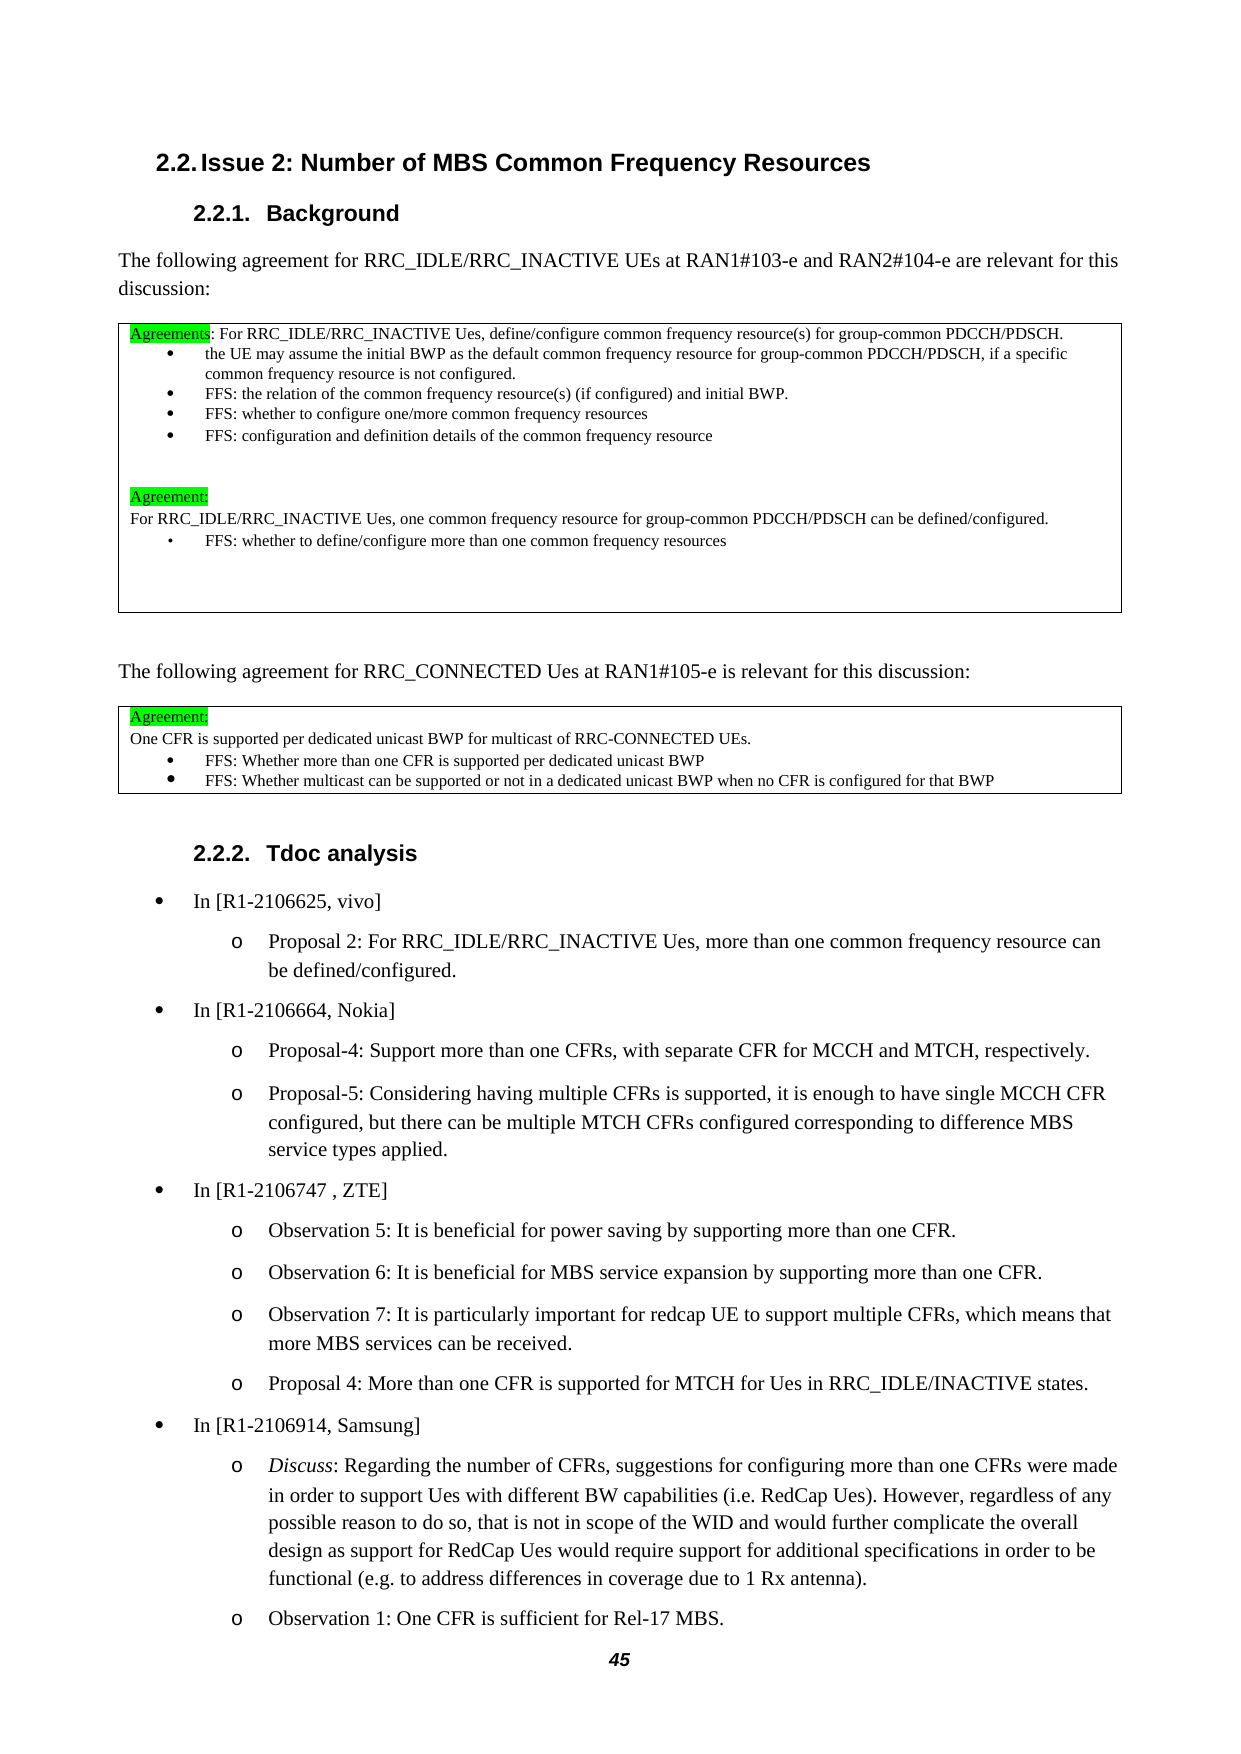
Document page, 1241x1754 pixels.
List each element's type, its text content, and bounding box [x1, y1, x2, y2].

table_header Agreements: For RRC_IDLE/RRC_INACTIVE Ues, define/configure common frequency resource(s) for group-common PDCCH/PDSCH. the UE may assume the initial BWP as the default common frequency resource for group-common PDCCH/PDSCH, if a specific common frequency resource is not configured. FFS: the relation of the common frequency resource(s) (if configured) and initial BWP. FFS: whether to configure one/more common frequency resources FFS: configuration and definition details of the common frequency resource Agreement: For RRC_IDLE/RRC_INACTIVE Ues, one common frequency resource for group-common PDCCH/PDSCH can be defined/configured. FFS: whether to define/configure more than one common frequency resources [119, 324, 1121, 612]
text The following agreement for RRC_IDLE/RRC_INACTIVE UEs at RAN1#103-e and RAN2#104-e are relevant for this discussion: [118, 248, 1122, 300]
list Observation 1: One CFR is sufficient for Rel-17 MBS. [231, 1606, 1122, 1631]
list Observation 6: It is beneficial for MBS service expansion by supporting more than one CFR. [231, 1260, 1122, 1285]
subtitle Tdoc analysis [193, 840, 1122, 866]
list Observation 5: It is beneficial for power saving by supporting more than one CFR. [231, 1218, 1122, 1243]
list Discuss: Regarding the number of CFRs, suggestions for configuring more than one CFRs were made in order to support Ues with different BW capabilities (i.e. RedCap Ues). However, regardless of any possible reason to do so, that is not in scope of the WID and would further complicate the overall design as support for RedCap Ues would require support for additional specifications in order to be functional (e.g. to address differences in coverage due to 1 Rx antenna). [231, 1453, 1122, 1589]
list In [R1-2106747 , ZTE] [156, 1177, 1122, 1202]
list Proposal 2: For RRC_IDLE/RRC_INACTIVE Ues, more than one common frequency resource can be defined/configured. [231, 929, 1122, 982]
list In [R1-2106664, Nokia] [156, 998, 1122, 1022]
text The following agreement for RRC_CONNECTED Ues at RAN1#105-e is relevant for this discussion: [118, 659, 1122, 683]
table_header Agreement: One CFR is supported per dedicated unicast BWP for multicast of RRC-CONNECTED UEs. FFS: Whether more than one CFR is supported per dedicated unicast BWP FFS: Whether multicast can be supported or not in a dedicated unicast BWP when no CFR is configured for that BWP [119, 707, 1121, 792]
list Observation 7: It is particularly important for redcap UE to support multiple CFRs, which means that more MBS services can be received. [231, 1302, 1122, 1355]
list In [R1-2106914, Samsung] [156, 1413, 1122, 1437]
list Proposal-4: Support more than one CFRs, with separate CFR for MCCH and MTCH, respectively. [231, 1038, 1122, 1064]
list Proposal-5: Considering having multiple CFRs is supported, it is enough to have single MCCH CFR configured, but there can be multiple MTCH CFRs configured corresponding to difference MBS service types applied. [231, 1081, 1122, 1161]
subtitle Issue 2: Number of MBS Common Frequency Resources [156, 148, 1122, 176]
subtitle Background [193, 199, 1122, 226]
list Proposal 4: More than one CFR is supported for MTCH for Ues in RRC_IDLE/INACTIVE states. [231, 1371, 1122, 1397]
list In [R1-2106625, vivo] [156, 889, 1122, 913]
